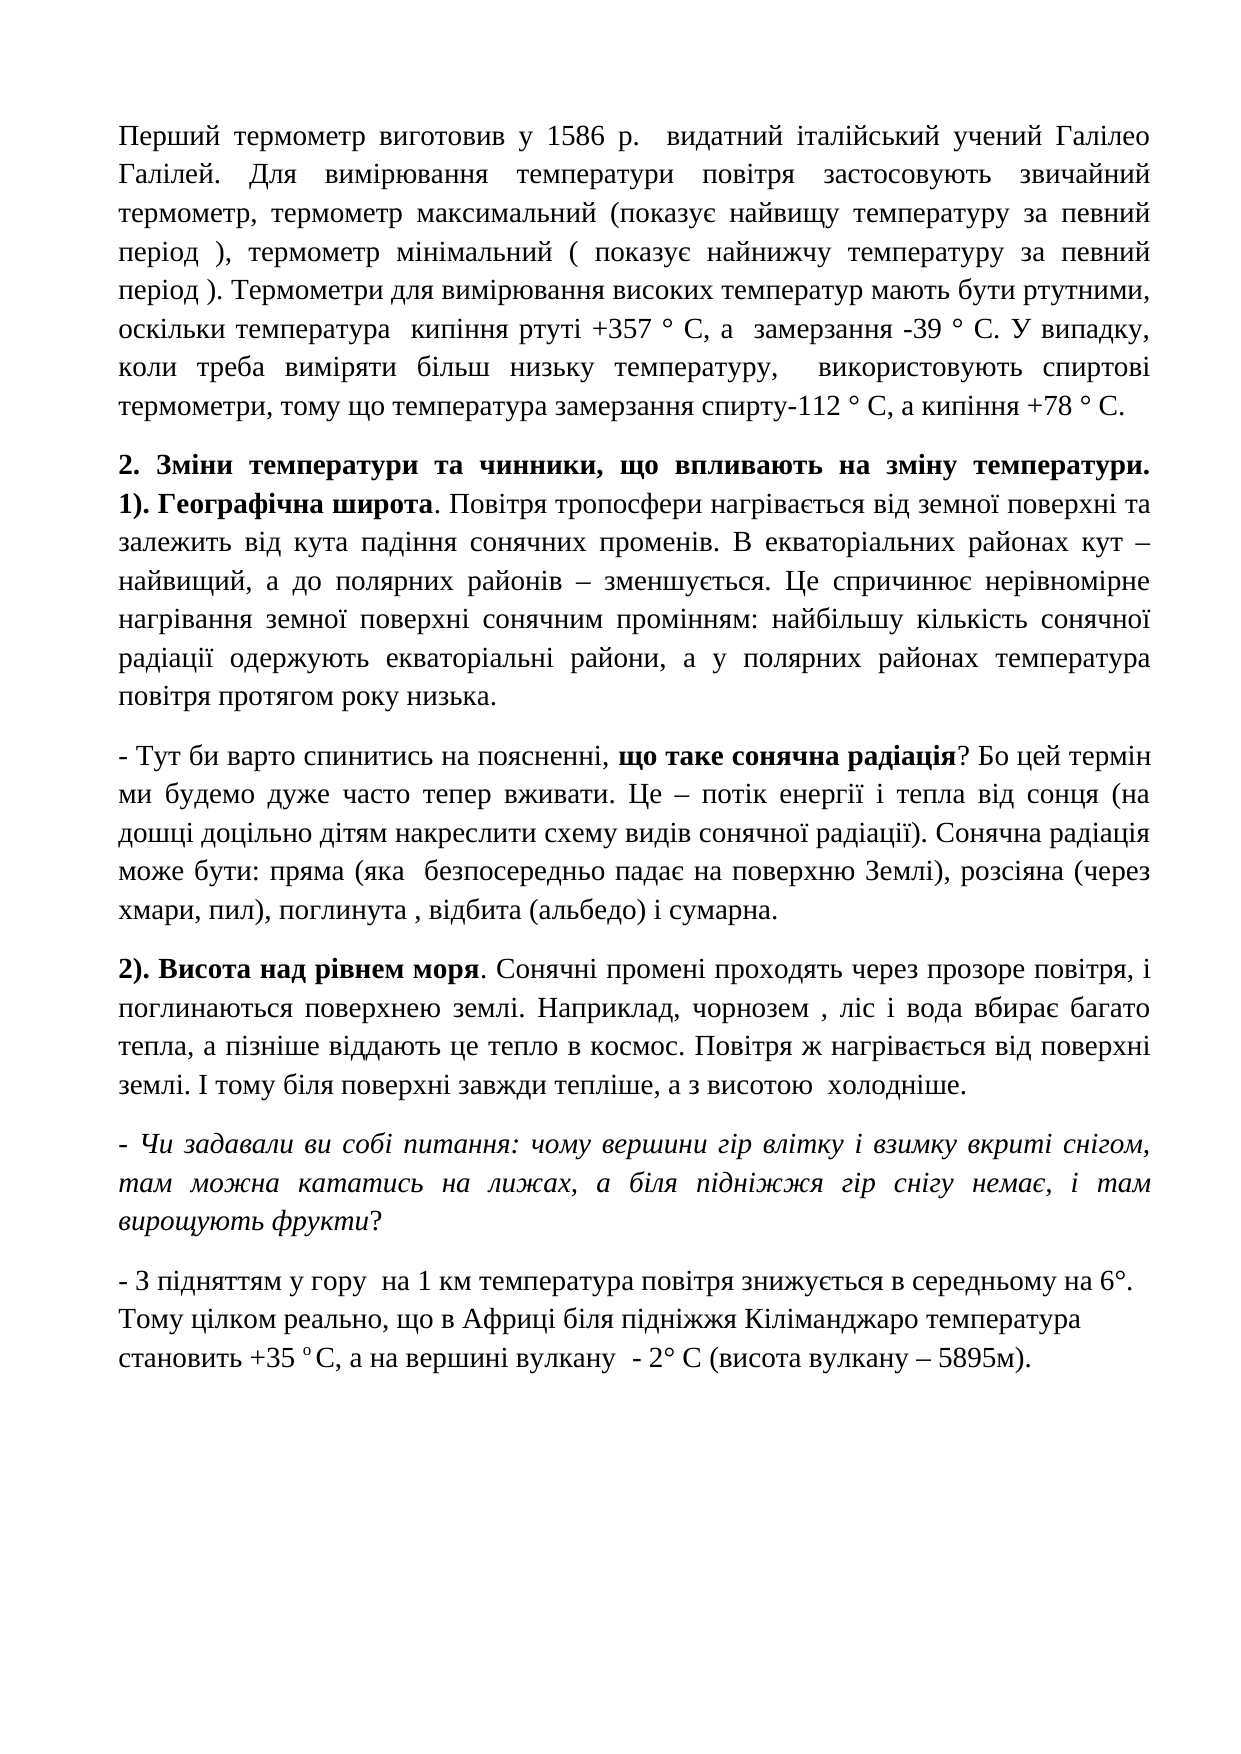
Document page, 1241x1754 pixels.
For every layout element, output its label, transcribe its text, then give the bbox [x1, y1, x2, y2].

text Перший термометр виготовив у 1586 р. видатний італійський учений Галілео Галілей. Для вимірювання температури повітря застосовують звичайний термометр, термометр максимальний (показує найвищу температуру за певний період ), термометр мінімальний ( показує найнижчу температуру за певний період ). Термометри для вимірювання високих температур мають бути ртутними, оскільки температура кипіння ртуті +357 ° С, а замерзання -39 ° С. У випадку, коли треба виміряти більш низьку температуру, використовують спиртові термометри, тому що температура замерзання спирту-112 ° С, а кипіння +78 ° С. [118, 118, 1152, 421]
text - З підняттям у гору на 1 км температура повітря знижується в середньому на 6°. Тому цілком реально, що в Африці біля підніжжя Кіліманджаро температура становить +35 о С, а на вершині вулкану - 2° С (висота вулкану – 5895м). [118, 1263, 1152, 1373]
text 2. Зміни температури та чинники, що впливають на зміну температури. 1). Географічна широта. Повітря тропосфери нагрівається від земної поверхні та залежить від кута падіння сонячних променів. В екваторіальних районах кут – найвищий, а до полярних районів – зменшується. Це спричинює нерівномірне нагрівання земної поверхні сонячним промінням: найбільшу кількість сонячної радіації одержують екваторіальні райони, а у полярних районах температура повітря протягом року низька. [118, 447, 1152, 712]
text - Чи задавали ви собі питання: чому вершини гір влітку і взимку вкриті снігом, там можна кататись на лижах, а біля підніжжя гір снігу немає, і там вирощують фрукти? [118, 1126, 1152, 1237]
text 2). Висота над рівнем моря. Сонячні промені проходять через прозоре повітря, і поглинаються поверхнею землі. Наприклад, чорнозем , ліс і вода вбирає багато тепла, а пізніше віддають це тепло в космос. Повітря ж нагрівається від поверхні землі. І тому біля поверхні завжди тепліше, а з висотою холодніше. [118, 951, 1152, 1101]
text - Тут би варто спинитись на поясненні, що таке сонячна радіація? Бо цей термін ми будемо дуже часто тепер вживати. Це – потік енергії і тепла від сонця (на дошці доцільно дітям накреслити схему видів сонячної радіації). Сонячна радіація може бути: пряма (яка безпосередньо падає на поверхню Землі), розсіяна (через хмари, пил), поглинута , відбита (альбедо) і сумарна. [118, 738, 1152, 926]
